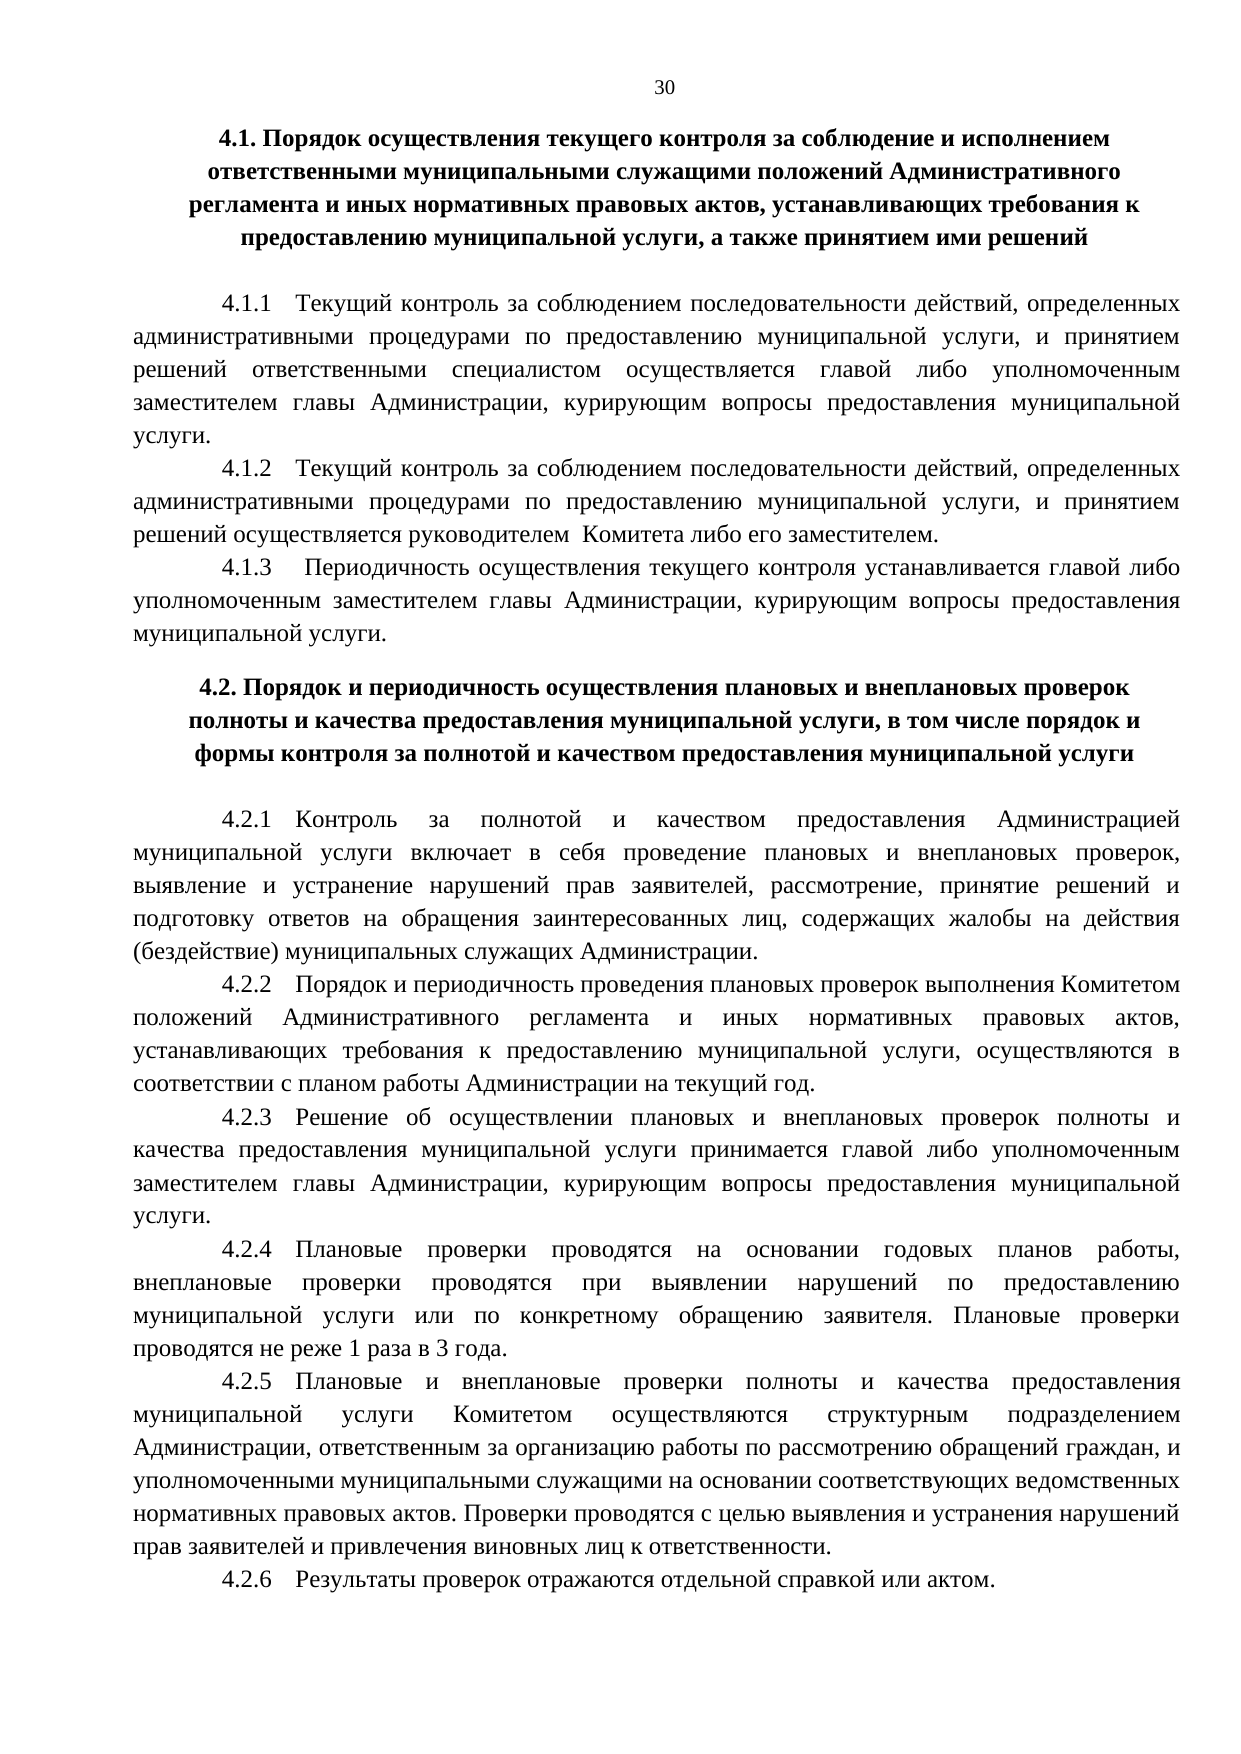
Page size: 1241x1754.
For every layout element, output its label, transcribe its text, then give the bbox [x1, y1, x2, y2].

subtitle 4.1. Порядок осуществления текущего контроля за соблюдение и исполнением ответственными муниципальными служащими положений Административного регламента и иных нормативных правовых актов, устанавливающих требования к предоставлению муниципальной услуги, а также принятием ими решений [148, 123, 1181, 251]
list Результаты проверок отражаются отдельной справкой или актом. [133, 1564, 1181, 1593]
list Периодичность осуществления текущего контроля устанавливается главой либо уполномоченным заместителем главы Администрации, курирующим вопросы предоставления муниципальной услуги. [133, 552, 1181, 647]
subtitle 4.2. Порядок и периодичность осуществления плановых и внеплановых проверок полноты и качества предоставления муниципальной услуги, в том числе порядок и формы контроля за полнотой и качеством предоставления муниципальной услуги [148, 672, 1181, 767]
list Контроль за полнотой и качеством предоставления Администрацией муниципальной услуги включает в себя проведение плановых и внеплановых проверок, выявление и устранение нарушений прав заявителей, рассмотрение, принятие решений и подготовку ответов на обращения заинтересованных лиц, содержащих жалобы на действия (бездействие) муниципальных служащих Администрации. [133, 804, 1181, 965]
list Решение об осуществлении плановых и внеплановых проверок полноты и качества предоставления муниципальной услуги принимается главой либо уполномоченным заместителем главы Администрации, курирующим вопросы предоставления муниципальной услуги. [133, 1102, 1181, 1229]
list Текущий контроль за соблюдением последовательности действий, определенных административными процедурами по предоставлению муниципальной услуги, и принятием решений ответственными специалистом осуществляется главой либо уполномоченным заместителем главы Администрации, курирующим вопросы предоставления муниципальной услуги. [133, 288, 1181, 449]
list Порядок и периодичность проведения плановых проверок выполнения Комитетом положений Административного регламента и иных нормативных правовых актов, устанавливающих требования к предоставлению муниципальной услуги, осуществляются в соответствии с планом работы Администрации на текущий год. [133, 969, 1181, 1097]
list Текущий контроль за соблюдением последовательности действий, определенных административными процедурами по предоставлению муниципальной услуги, и принятием решений осуществляется руководителем Комитета либо его заместителем. [133, 453, 1181, 548]
list Плановые проверки проводятся на основании годовых планов работы, внеплановые проверки проводятся при выявлении нарушений по предоставлению муниципальной услуги или по конкретному обращению заявителя. Плановые проверки проводятся не реже 1 раза в 3 года. [133, 1234, 1181, 1361]
list Плановые и внеплановые проверки полноты и качества предоставления муниципальной услуги Комитетом осуществляются структурным подразделением Администрации, ответственным за организацию работы по рассмотрению обращений граждан, и уполномоченными муниципальными служащими на основании соответствующих ведомственных нормативных правовых актов. Проверки проводятся с целью выявления и устранения нарушений прав заявителей и привлечения виновных лиц к ответственности. [133, 1366, 1181, 1559]
